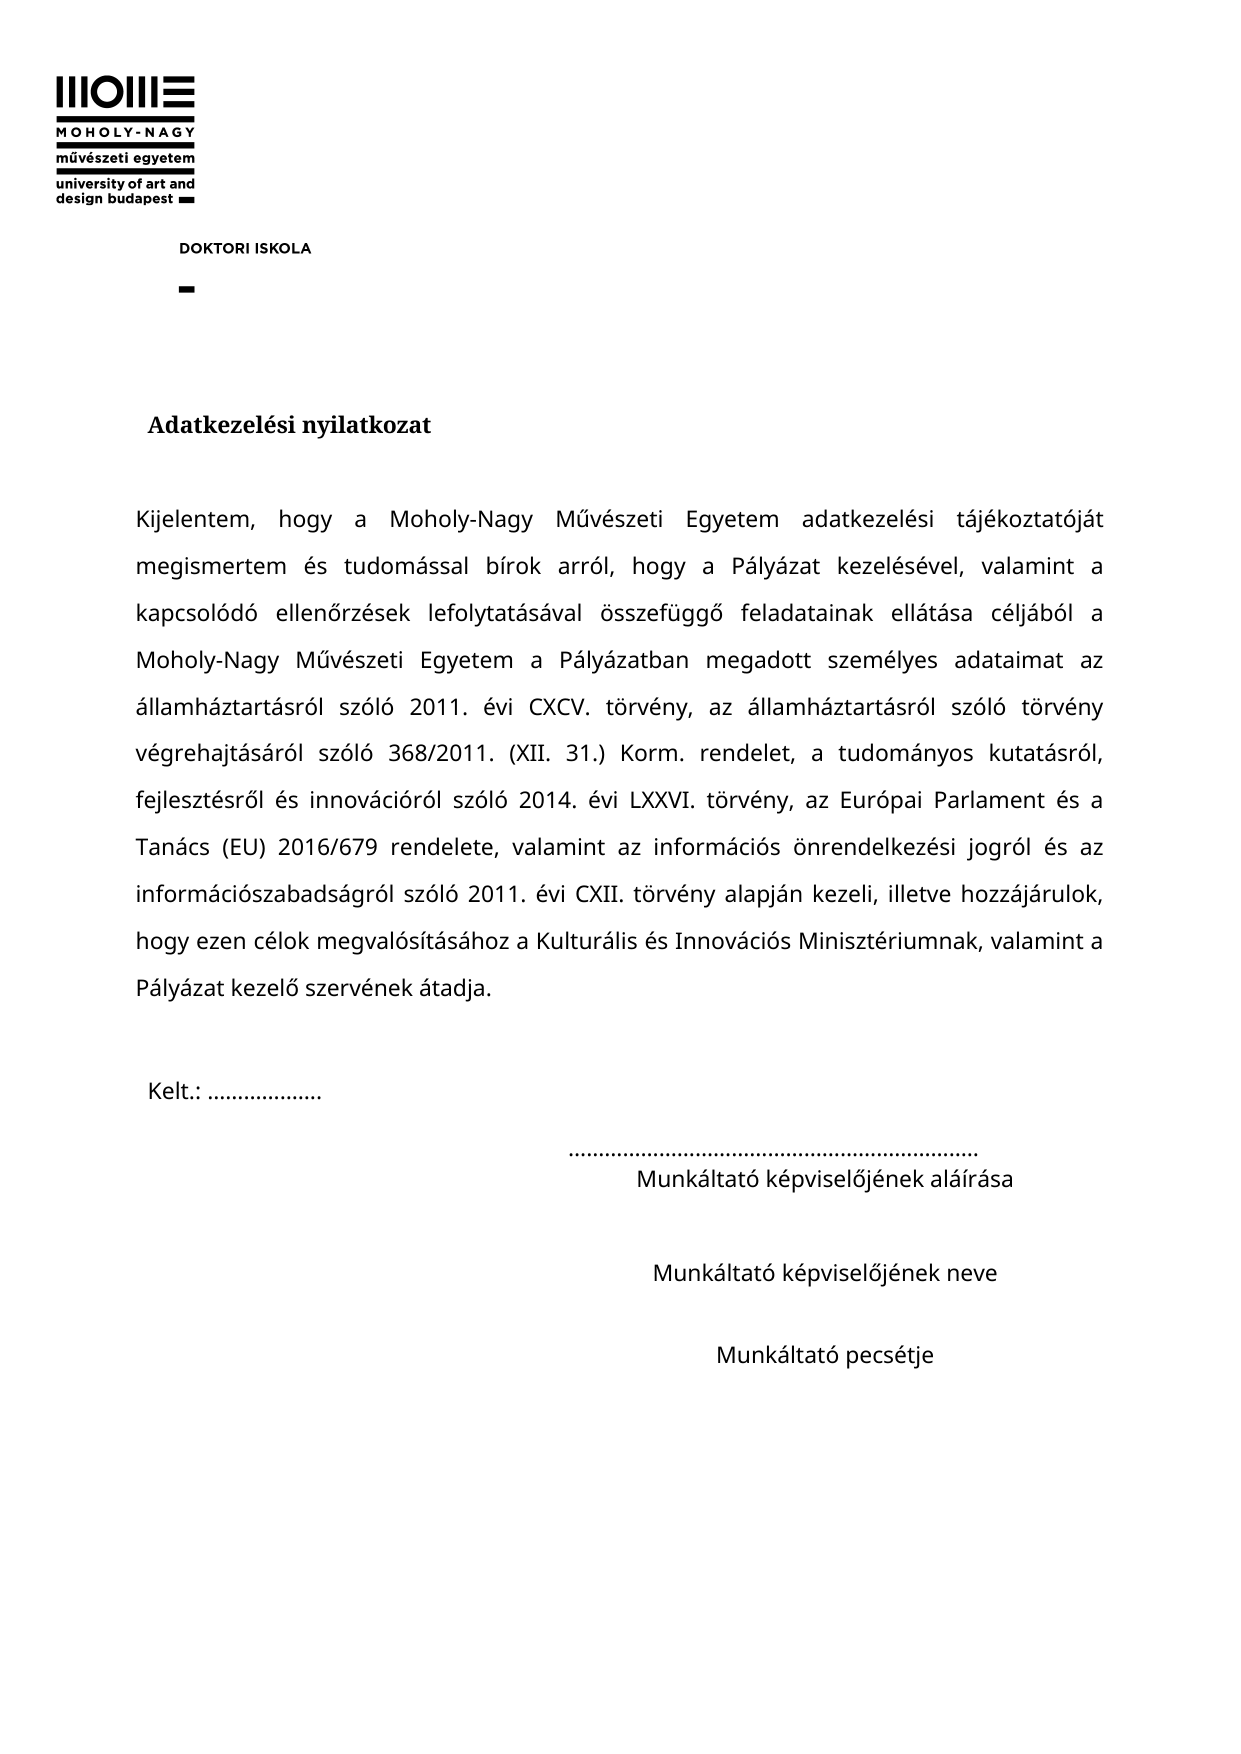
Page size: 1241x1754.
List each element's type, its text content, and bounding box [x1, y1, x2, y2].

picture [0, 19, 1240, 331]
subtitle Adatkezelési nyilatkozat [147, 409, 1105, 440]
table_header ………………………………………………………….. [563, 1138, 1087, 1163]
list Kijelentem, hogy a Moholy-Nagy Művészeti Egyetem adatkezelési tájékoztatóját megismertem és tudomással bírok arról, hogy a Pályázat kezelésével, valamint a kapcsolódó ellenőrzések lefolytatásával összefüggő feladatainak ellátása céljából a Moholy-Nagy Művészeti Egyetem a Pályázatban megadott személyes adataimat az államháztartásról szóló 2011. évi CXCV. törvény, az államháztartásról szóló törvény végrehajtásáról szóló 368/2011. (XII. 31.) Korm. rendelet, a tudományos kutatásról, fejlesztésről és innovációról szóló 2014. évi LXXVI. törvény, az Európai Parlament és a Tanács (EU) 2016/679 rendelete, valamint az információs önrendelkezési jogról és az információszabadságról szóló 2011. évi CXII. törvény alapján kezeli, illetve hozzájárulok, hogy ezen célok megvalósításához a Kulturális és Innovációs Minisztériumnak, valamint a Pályázat kezelő szervének átadja. [135, 503, 1105, 1003]
text Kelt.: ………………. [147, 1075, 1105, 1106]
table_cell Munkáltató képviselőjének aláírása Munkáltató képviselőjének neve Munkáltató pecsétje [563, 1163, 1087, 1369]
